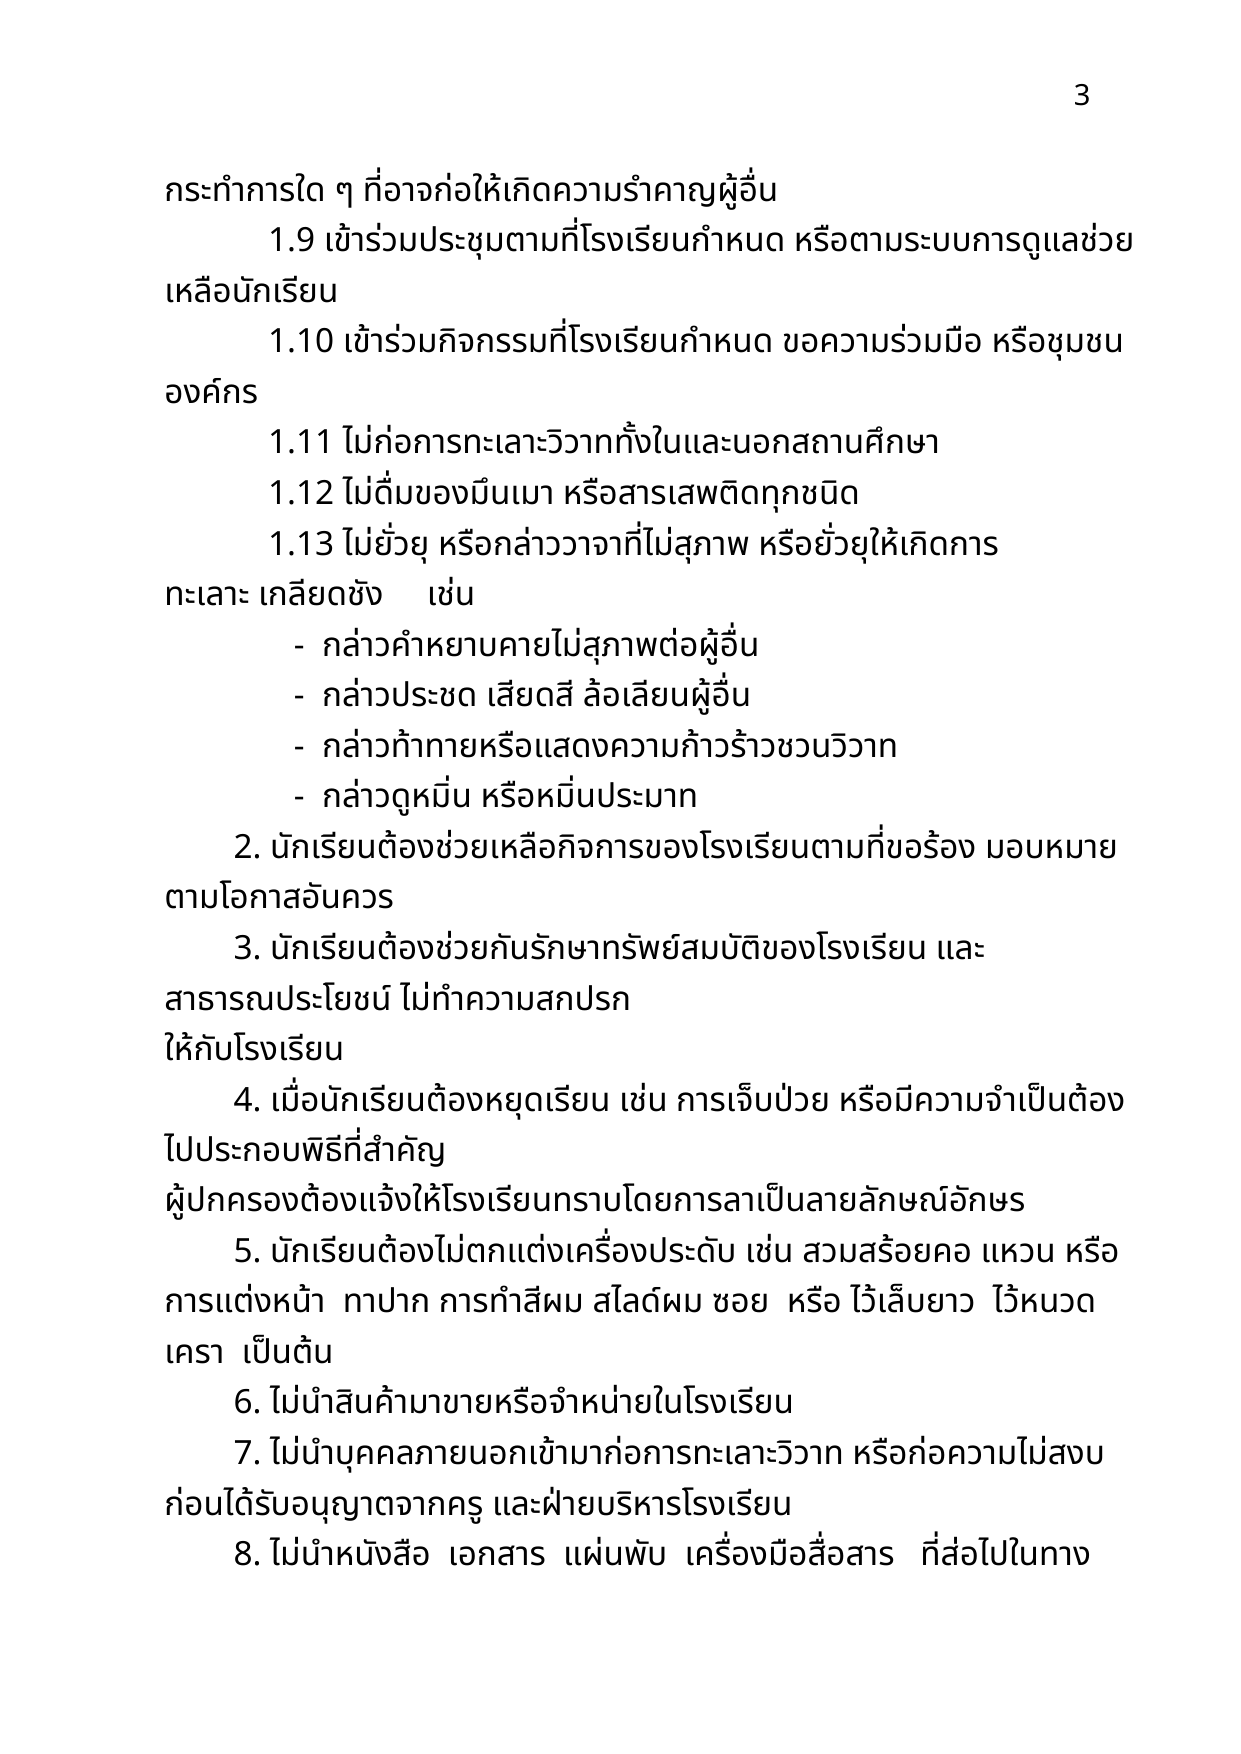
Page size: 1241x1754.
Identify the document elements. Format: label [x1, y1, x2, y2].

table_header [149, 150, 1153, 1596]
